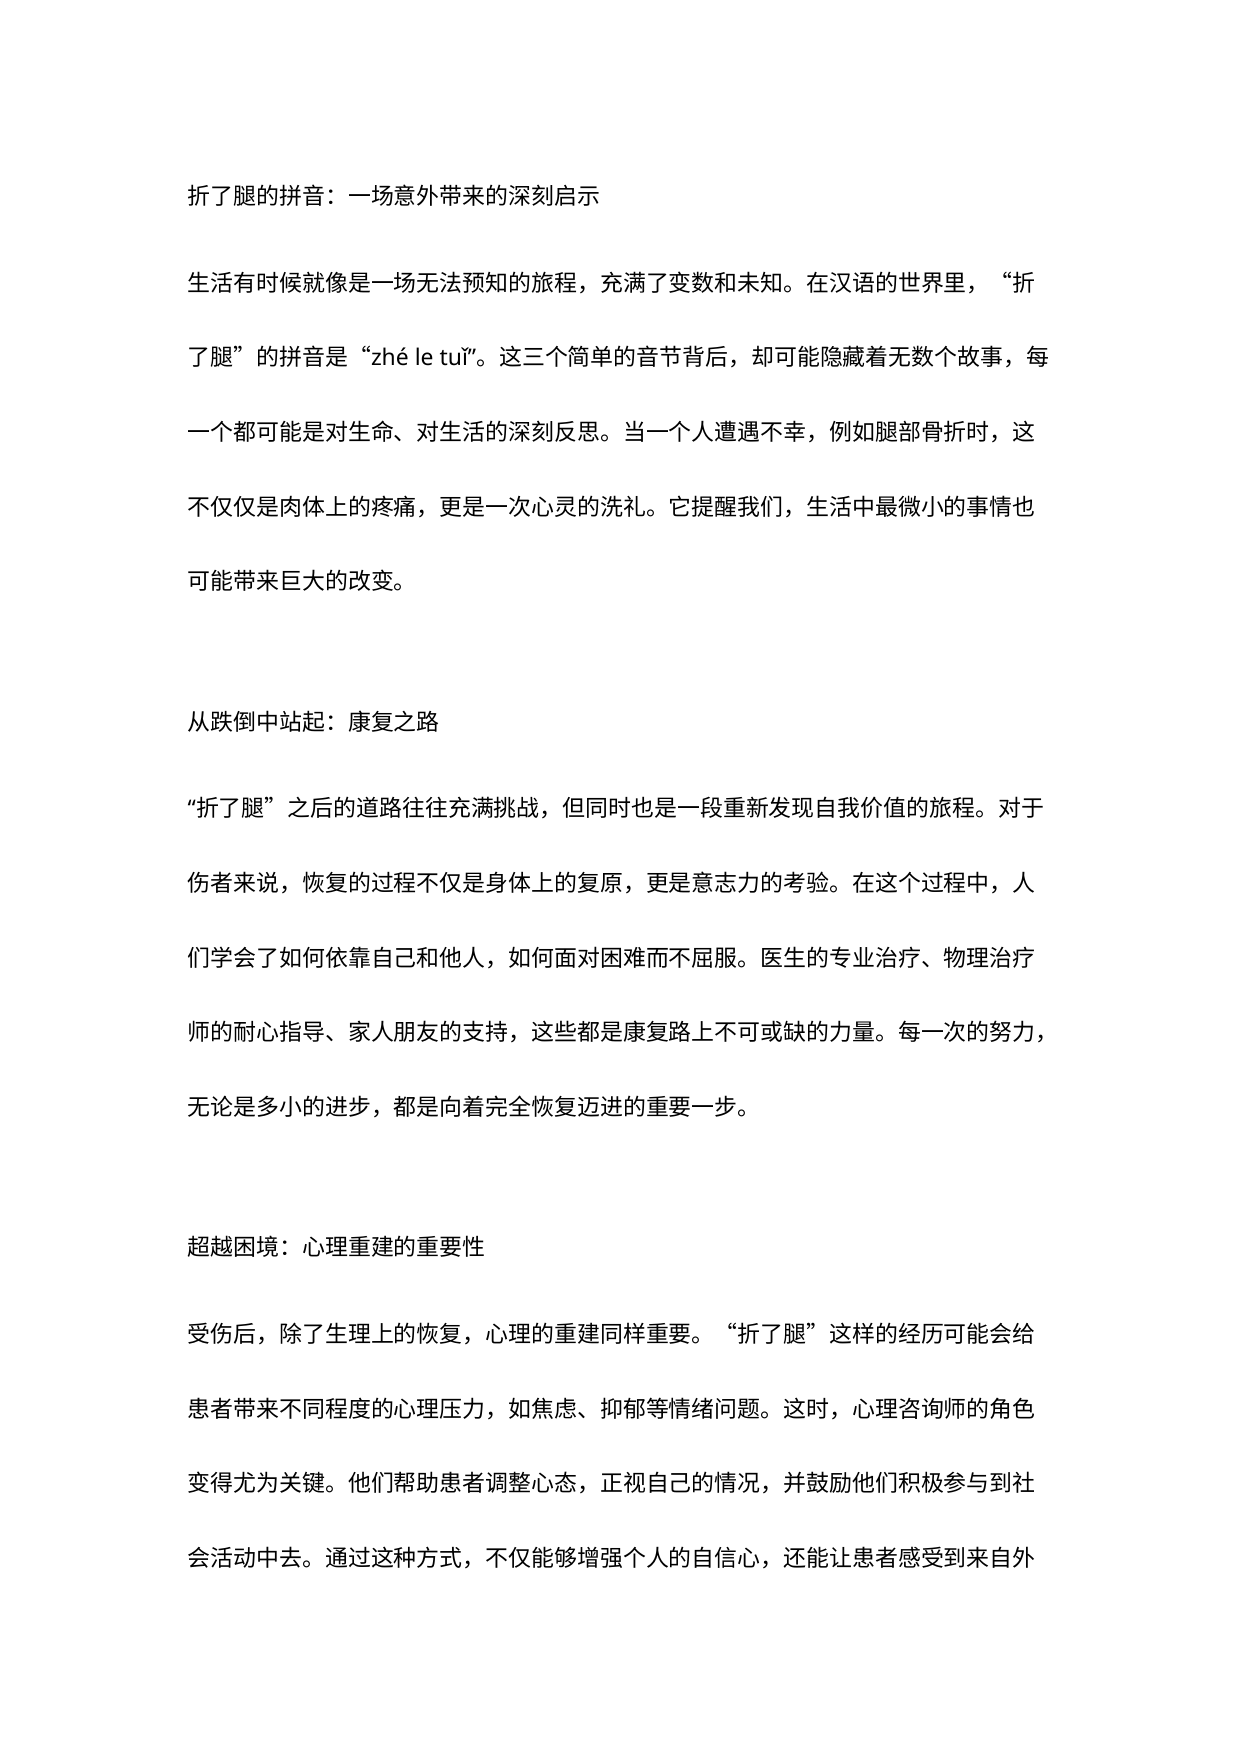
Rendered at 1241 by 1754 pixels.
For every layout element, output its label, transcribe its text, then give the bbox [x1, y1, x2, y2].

text 从跌倒中站起：康复之路 [187, 688, 1053, 753]
text 生活有时候就像是一场无法预知的旅程，充满了变数和未知。在汉语的世界里，“折了腿”的拼音是“zhé le tuǐ”。这三个简单的音节背后，却可能隐藏着无数个故事，每一个都可能是对生命、对生活的深刻反思。当一个人遭遇不幸，例如腿部骨折时，这不仅仅是肉体上的疼痛，更是一次心灵的洗礼。它提醒我们，生活中最微小的事情也可能带来巨大的改变。 [187, 248, 1053, 612]
text 折了腿的拼音：一场意外带来的深刻启示 [187, 162, 1053, 227]
text 超越困境：心理重建的重要性 [187, 1213, 1053, 1278]
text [187, 1300, 1053, 1589]
text “折了腿”之后的道路往往充满挑战，但同时也是一段重新发现自我价值的旅程。对于伤者来说，恢复的过程不仅是身体上的复原，更是意志力的考验。在这个过程中，人们学会了如何依靠自己和他人，如何面对困难而不屈服。医生的专业治疗、物理治疗师的耐心指导、家人朋友的支持，这些都是康复路上不可或缺的力量。每一次的努力，无论是多小的进步，都是向着完全恢复迈进的重要一步。 [187, 774, 1053, 1138]
